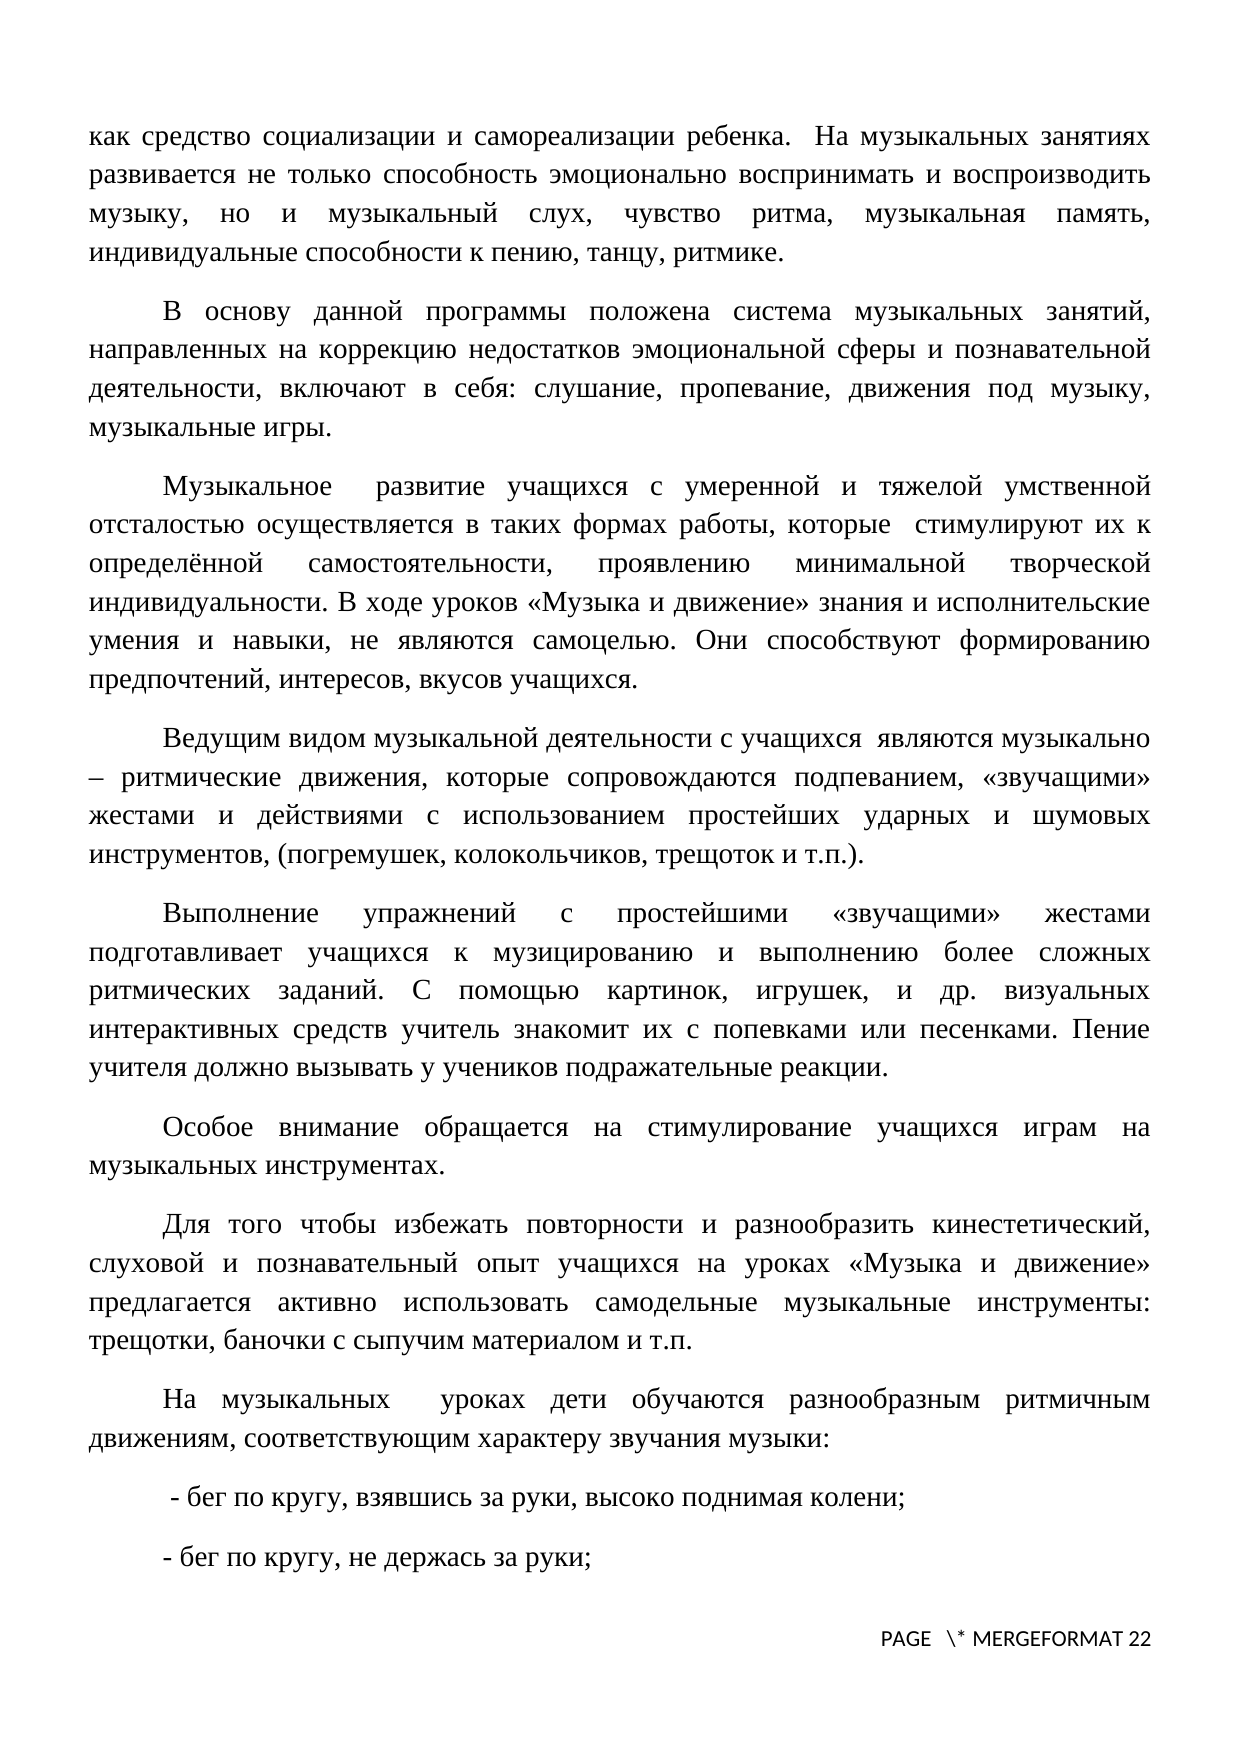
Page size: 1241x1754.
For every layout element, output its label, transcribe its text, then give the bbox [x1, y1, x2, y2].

text В основу данной программы положена система музыкальных занятий, направленных на коррекцию недостатков эмоциональной сферы и познавательной деятельности, включают в себя: слушание, пропевание, движения под музыку, музыкальные игры. [89, 293, 1152, 442]
text Для того чтобы избежать повторности и разнообразить кинестетический, слуховой и познавательный опыт учащихся на уроках «Музыка и движение» предлагается активно использовать самодельные музыкальные инструменты: трещотки, баночки с сыпучим материалом и т.п. [89, 1207, 1152, 1356]
text Выполнение упражнений с простейшими «звучащими» жестами подготавливает учащихся к музицированию и выполнению более сложных ритмических заданий. С помощью картинок, игрушек, и др. визуальных интерактивных средств учитель знакомит их с попевками или песенками. Пение учителя должно вызывать у учеников подражательные реакции. [89, 895, 1152, 1083]
text - бег по кругу, не держась за руки; [89, 1539, 1152, 1572]
text На музыкальных уроках дети обучаются разнообразным ритмичным движениям, соответствующим характеру звучания музыки: [89, 1382, 1152, 1454]
text Ведущим видом музыкальной деятельности с учащихся являются музыкально – ритмические движения, которые сопровождаются подпеванием, «звучащими» жестами и действиями с использованием простейших ударных и шумовых инструментов, (погремушек, колокольчиков, трещоток и т.п.). [89, 720, 1152, 869]
text Особое внимание обращается на стимулирование учащихся играм на музыкальных инструментах. [89, 1109, 1152, 1181]
text Музыкальное развитие учащихся с умеренной и тяжелой умственной отсталостью осуществляется в таких формах работы, которые стимулируют их к определённой самостоятельности, проявлению минимальной творческой индивидуальности. В ходе уроков «Музыка и движение» знания и исполнительские умения и навыки, не являются самоцелью. Они способствуют формированию предпочтений, интересов, вкусов учащихся. [89, 468, 1152, 694]
text - бег по кругу, взявшись за руки, высоко поднимая колени; [89, 1479, 1152, 1513]
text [89, 118, 1152, 267]
